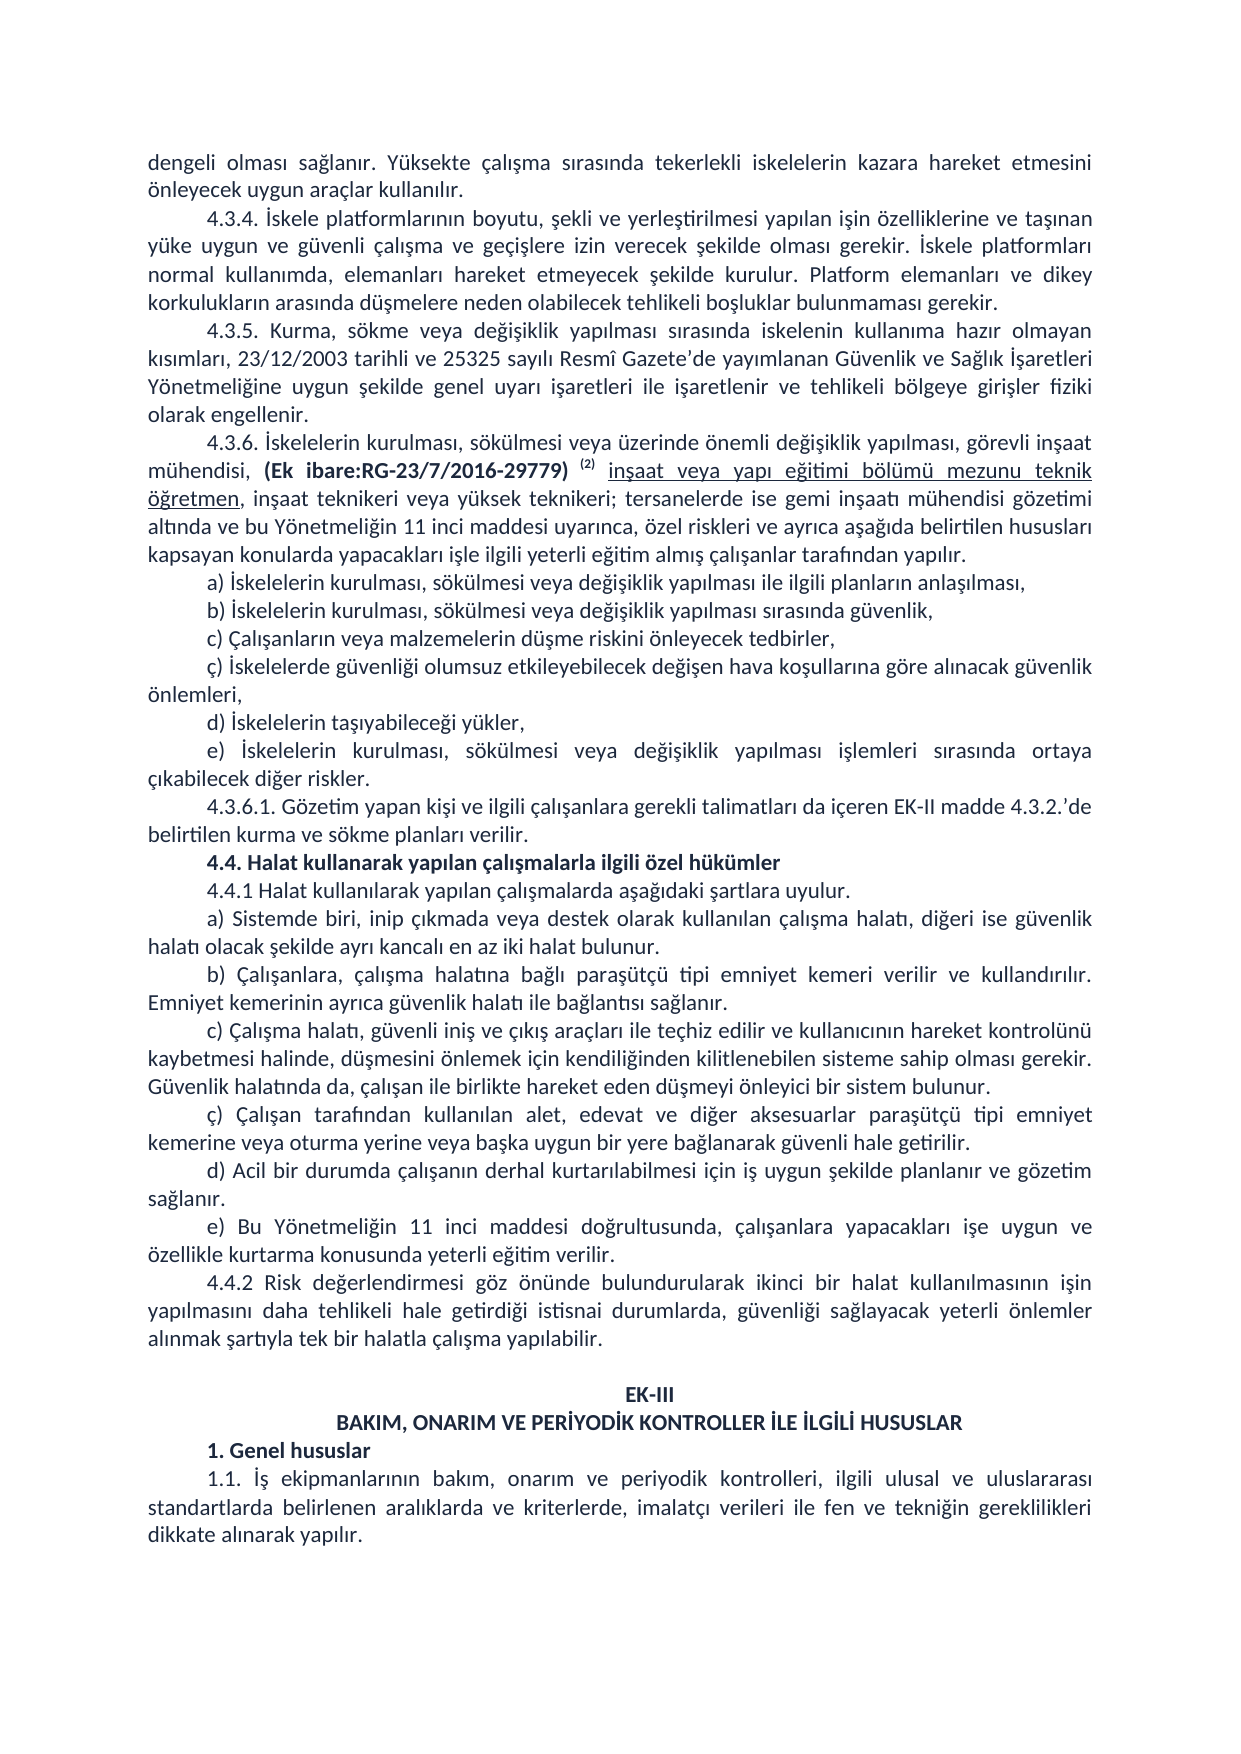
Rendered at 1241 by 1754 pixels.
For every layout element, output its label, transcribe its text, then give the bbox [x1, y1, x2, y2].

text ç) Çalışan tarafından kullanılan alet, edevat ve diğer aksesuarlar paraşütçü tipi emniyet kemerine veya oturma yerine veya başka uygun bir yere bağlanarak güvenli hale getirilir. [148, 1100, 1093, 1156]
text ç) İskelelerde güvenliği olumsuz etkileyebilecek değişen hava koşullarına göre alınacak güvenlik önlemleri, [148, 652, 1093, 708]
text a) Sistemde biri, inip çıkmada veya destek olarak kullanılan çalışma halatı, diğeri ise güvenlik halatı olacak şekilde ayrı kancalı en az iki halat bulunur. [148, 904, 1093, 960]
text b) İskelelerin kurulması, sökülmesi veya değişiklik yapılması sırasında güvenlik, [148, 596, 1093, 624]
text d) İskelelerin taşıyabileceği yükler, [148, 708, 1093, 736]
text EK-III [148, 1381, 1093, 1408]
text BAKIM, ONARIM VE PERİYODİK KONTROLLER İLE İLGİLİ HUSUSLAR [148, 1408, 1093, 1437]
text 4.4. Halat kullanarak yapılan çalışmalarla ilgili özel hükümler [148, 848, 1093, 876]
text e) Bu Yönetmeliğin 11 inci maddesi doğrultusunda, çalışanlara yapacakları işe uygun ve özellikle kurtarma konusunda yeterli eğitim verilir. [148, 1212, 1093, 1268]
text 4.3.6.1. Gözetim yapan kişi ve ilgili çalışanlara gerekli talimatları da içeren EK-II madde 4.3.2.’de belirtilen kurma ve sökme planları verilir. [148, 792, 1093, 848]
text b) Çalışanlara, çalışma halatına bağlı paraşütçü tipi emniyet kemeri verilir ve kullandırılır. Emniyet kemerinin ayrıca güvenlik halatı ile bağlantısı sağlanır. [148, 960, 1093, 1016]
text d) Acil bir durumda çalışanın derhal kurtarılabilmesi için iş uygun şekilde planlanır ve gözetim sağlanır. [148, 1156, 1093, 1212]
text 4.3.6. İskelelerin kurulması, sökülmesi veya üzerinde önemli değişiklik yapılması, görevli inşaat mühendisi, (Ek ibare:RG-23/7/2016-29779) (2) inşaat veya yapı eğitimi bölümü mezunu teknik öğretmen, inşaat teknikeri veya yüksek teknikeri; tersanelerde ise gemi inşaatı mühendisi gözetimi altında ve bu Yönetmeliğin 11 inci maddesi uyarınca, özel riskleri ve ayrıca aşağıda belirtilen hususları kapsayan konularda yapacakları işle ilgili yeterli eğitim almış çalışanlar tarafından yapılır. [148, 428, 1093, 568]
text c) Çalışma halatı, güvenli iniş ve çıkış araçları ile teçhiz edilir ve kullanıcının hareket kontrolünü kaybetmesi halinde, düşmesini önlemek için kendiliğinden kilitlenebilen sisteme sahip olması gerekir. Güvenlik halatında da, çalışan ile birlikte hareket eden düşmeyi önleyici bir sistem bulunur. [148, 1016, 1093, 1100]
text e) İskelelerin kurulması, sökülmesi veya değişiklik yapılması işlemleri sırasında ortaya çıkabilecek diğer riskler. [148, 736, 1093, 792]
text 1.1. İş ekipmanlarının bakım, onarım ve periyodik kontrolleri, ilgili ulusal ve uluslararası standartlarda belirlenen aralıklarda ve kriterlerde, imalatçı verileri ile fen ve tekniğin gereklilikleri dikkate alınarak yapılır. [148, 1464, 1093, 1549]
text 4.3.5. Kurma, sökme veya değişiklik yapılması sırasında iskelenin kullanıma hazır olmayan kısımları, 23/12/2003 tarihli ve 25325 sayılı Resmî Gazete’de yayımlanan Güvenlik ve Sağlık İşaretleri Yönetmeliğine uygun şekilde genel uyarı işaretleri ile işaretlenir ve tehlikeli bölgeye girişler fiziki olarak engellenir. [148, 316, 1093, 428]
text 4.4.1 Halat kullanılarak yapılan çalışmalarda aşağıdaki şartlara uyulur. [148, 876, 1093, 904]
text 4.4.2 Risk değerlendirmesi göz önünde bulundurularak ikinci bir halat kullanılmasının işin yapılmasını daha tehlikeli hale getirdiği istisnai durumlarda, güvenliği sağlayacak yeterli önlemler alınmak şartıyla tek bir halatla çalışma yapılabilir. [148, 1268, 1093, 1352]
text 4.3.4. İskele platformlarının boyutu, şekli ve yerleştirilmesi yapılan işin özelliklerine ve taşınan yüke uygun ve güvenli çalışma ve geçişlere izin verecek şekilde olması gerekir. İskele platformları normal kullanımda, elemanları hareket etmeyecek şekilde kurulur. Platform elemanları ve dikey korkulukların arasında düşmelere neden olabilecek tehlikeli boşluklar bulunmaması gerekir. [148, 204, 1093, 316]
text c) Çalışanların veya malzemelerin düşme riskini önleyecek tedbirler, [148, 624, 1093, 652]
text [148, 148, 1093, 204]
text a) İskelelerin kurulması, sökülmesi veya değişiklik yapılması ile ilgili planların anlaşılması, [148, 568, 1093, 596]
text 1. Genel hususlar [148, 1437, 1093, 1464]
